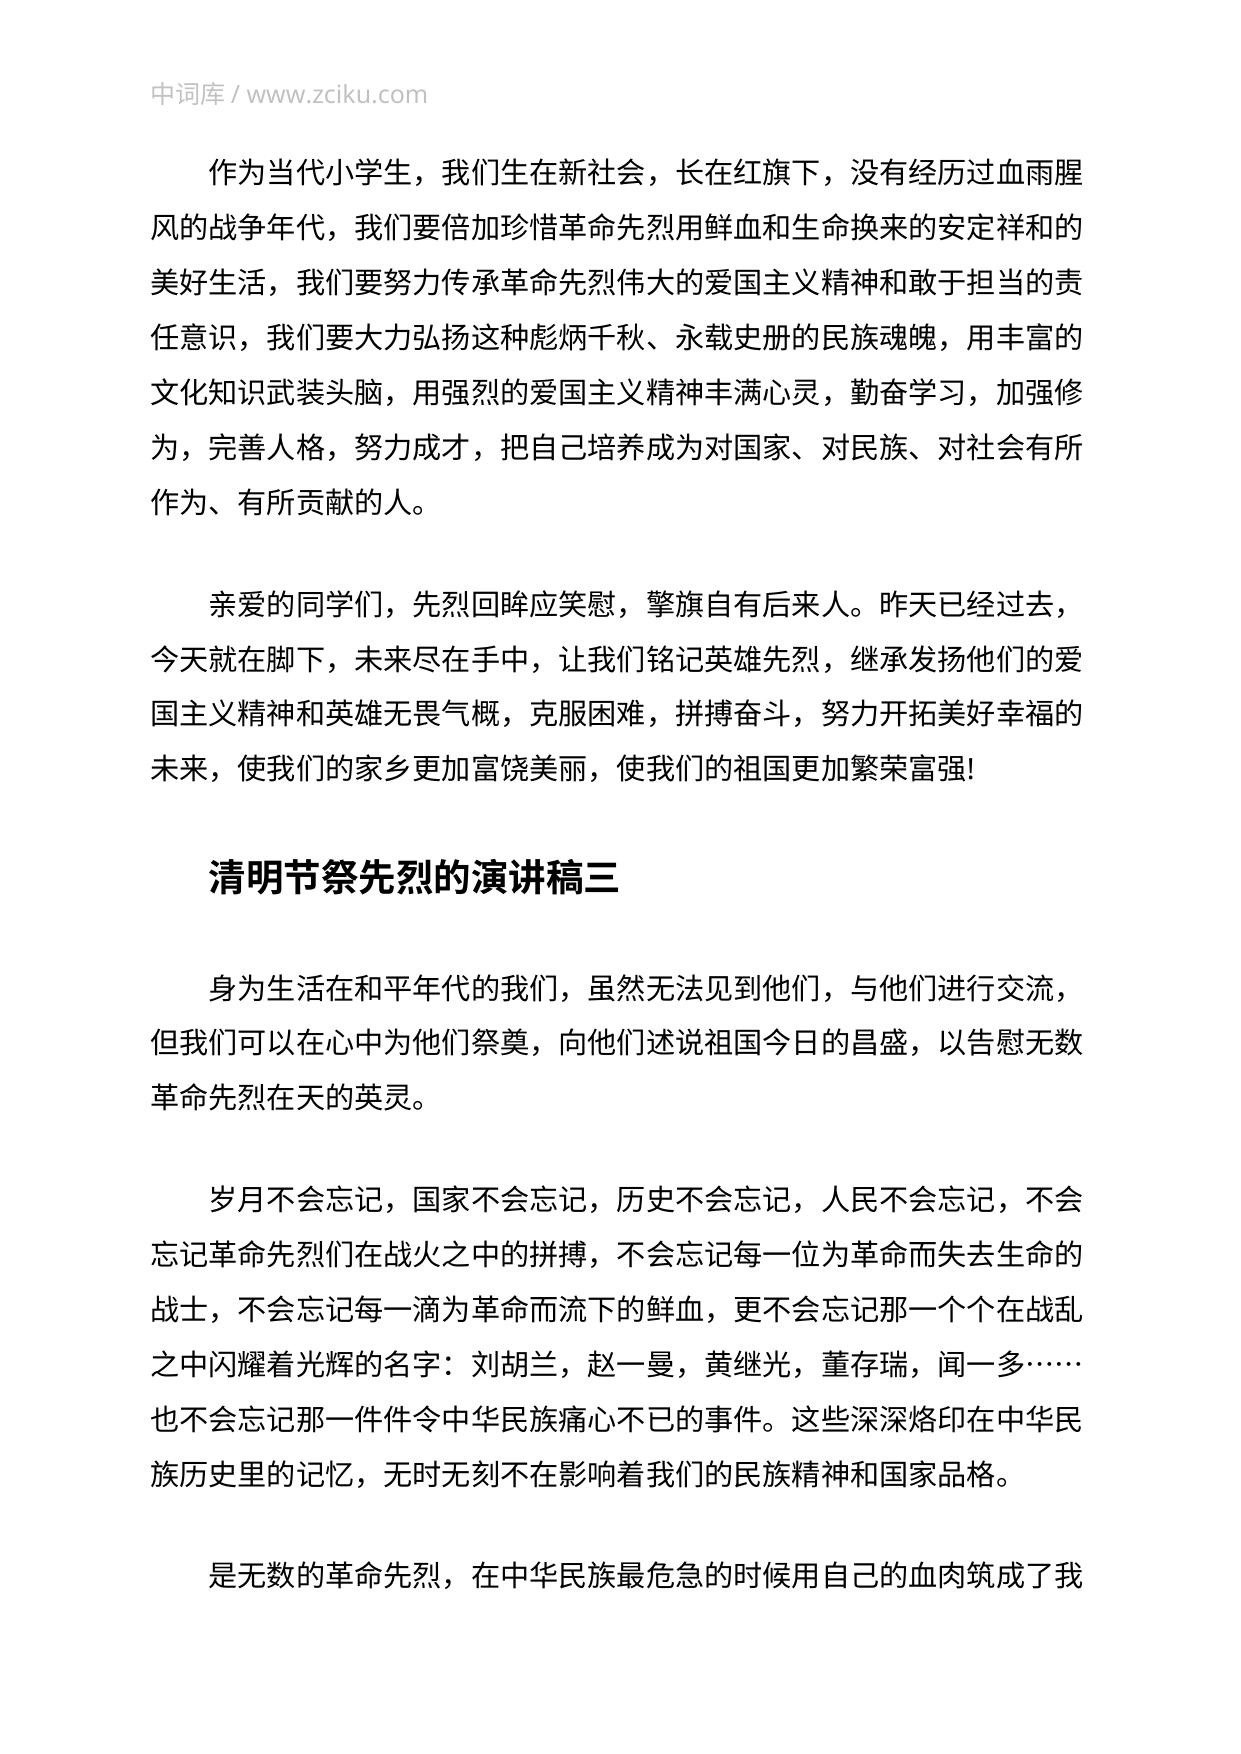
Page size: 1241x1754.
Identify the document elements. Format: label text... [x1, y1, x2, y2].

text 身为生活在和平年代的我们，虽然无法见到他们，与他们进行交流，但我们可以在心中为他们祭奠，向他们述说祖国今日的昌盛，以告慰无数革命先烈在天的英灵。 [150, 965, 1090, 1117]
text 亲爱的同学们，先烈回眸应笑慰，擎旗自有后来人。昨天已经过去，今天就在脚下，未来尽在手中，让我们铭记英雄先烈，继承发扬他们的爱国主义精神和英雄无畏气概，克服困难，拼搏奋斗，努力开拓美好幸福的未来，使我们的家乡更加富饶美丽，使我们的祖国更加繁荣富强! [150, 581, 1090, 788]
text 清明节祭先烈的演讲稿三 [150, 848, 1090, 902]
text 岁月不会忘记，国家不会忘记，历史不会忘记，人民不会忘记，不会忘记革命先烈们在战火之中的拼搏，不会忘记每一位为革命而失去生命的战士，不会忘记每一滴为革命而流下的鲜血，更不会忘记那一个个在战乱之中闪耀着光辉的名字：刘胡兰，赵一曼，黄继光，董存瑞，闻一多……也不会忘记那一件件令中华民族痛心不已的事件。这些深深烙印在中华民族历史里的记忆，无时无刻不在影响着我们的民族精神和国家品格。 [150, 1177, 1090, 1493]
text 作为当代小学生，我们生在新社会，长在红旗下，没有经历过血雨腥风的战争年代，我们要倍加珍惜革命先烈用鲜血和生命换来的安定祥和的美好生活，我们要努力传承革命先烈伟大的爱国主义精神和敢于担当的责任意识，我们要大力弘扬这种彪炳千秋、永载史册的民族魂魄，用丰富的文化知识武装头脑，用强烈的爱国主义精神丰满心灵，勤奋学习，加强修为，完善人格，努力成才，把自己培养成为对国家、对民族、对社会有所作为、有所贡献的人。 [150, 150, 1090, 522]
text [150, 1553, 1090, 1595]
